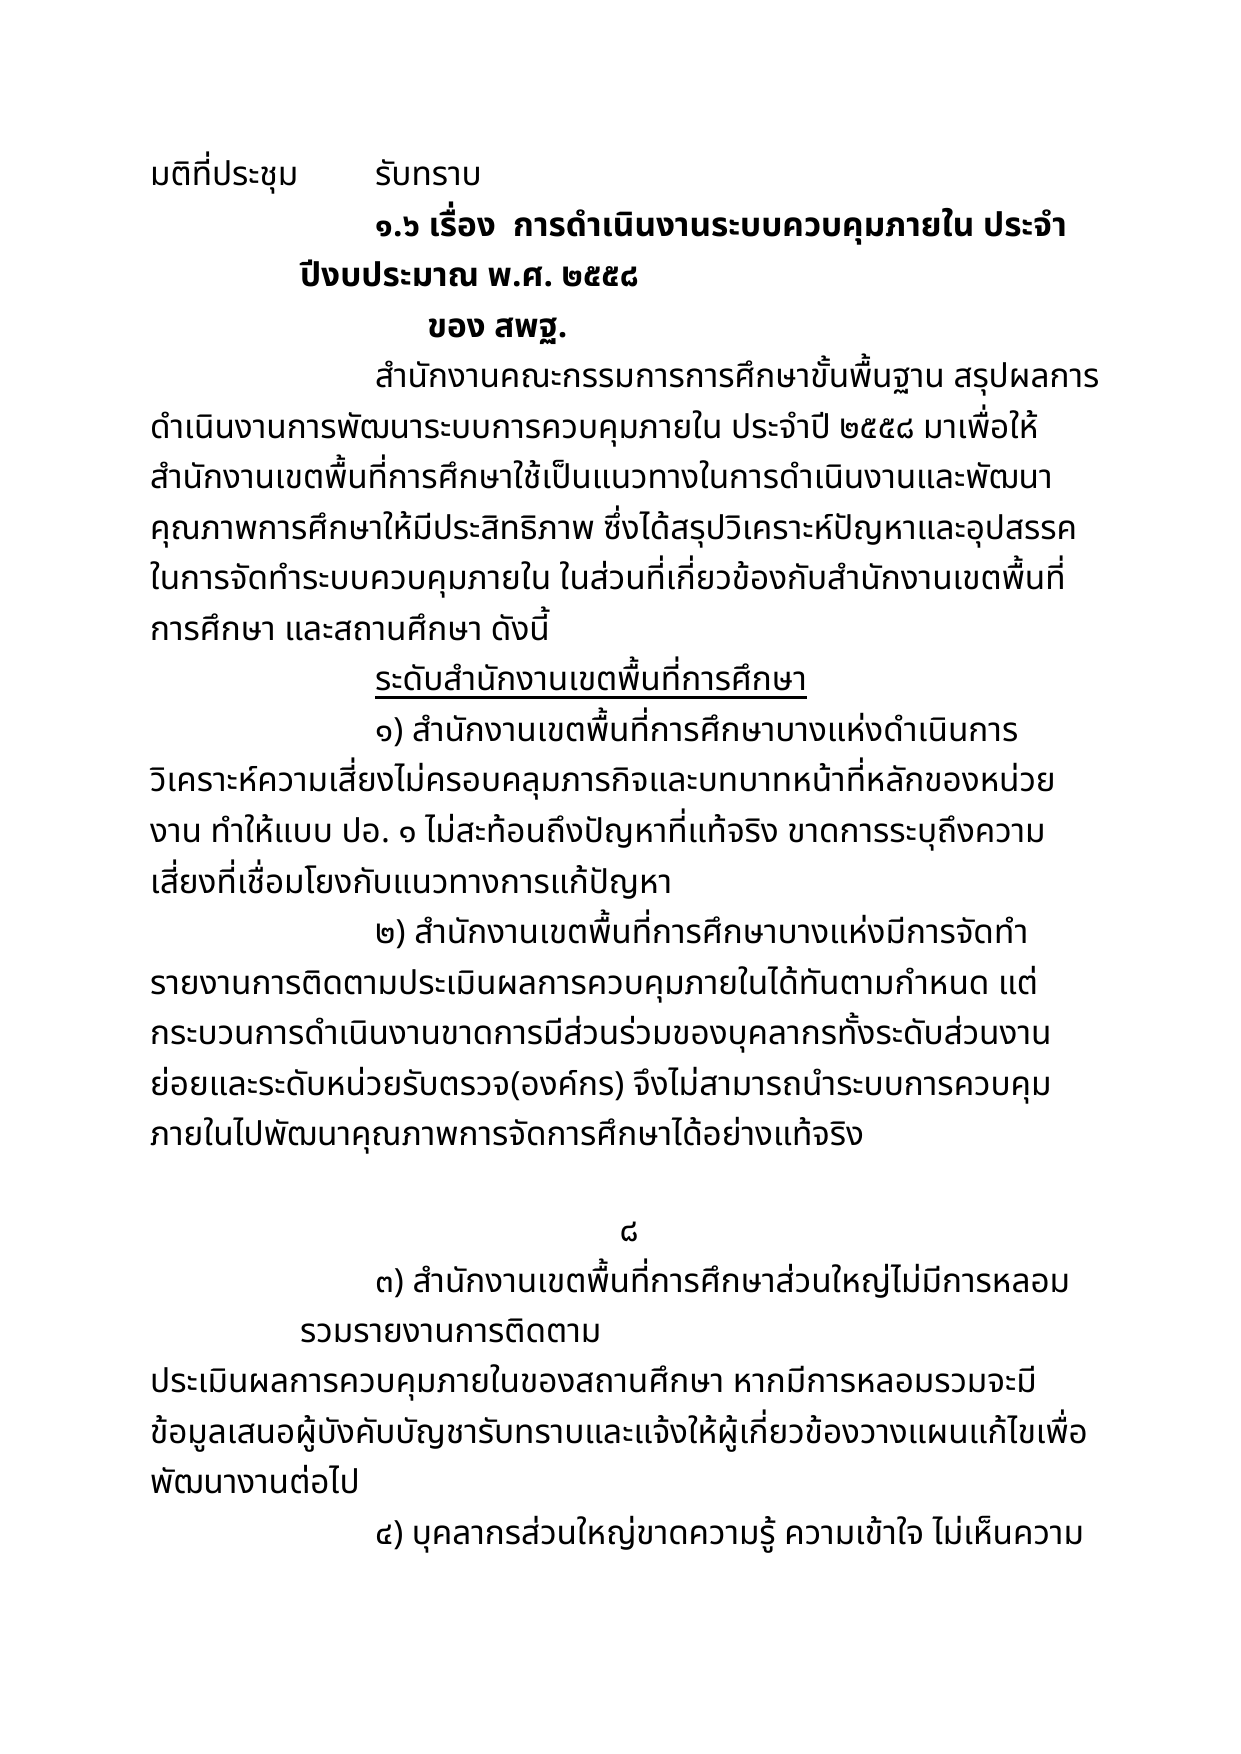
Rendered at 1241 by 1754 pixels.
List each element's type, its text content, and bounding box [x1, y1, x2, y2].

text ของ สพฐ. สำนักงานคณะกรรมการการศึกษาขั้นพื้นฐาน สรุปผลการดำเนินงานการพัฒนาระบบการควบคุมภายใน ประจำปี ๒๕๕๘ มาเพื่อให้สำนักงานเขตพื้นที่การศึกษาใช้เป็นแนวทางในการดำเนินงานและพัฒนาคุณภาพการศึกษาให้มีประสิทธิภาพ ซึ่งได้สรุปวิเคราะห์ปัญหาและอุปสรรคในการจัดทำระบบควบคุมภายใน ในส่วนที่เกี่ยวข้องกับสำนักงานเขตพื้นที่การศึกษา และสถานศึกษา ดังนี้ ระดับสำนักงานเขตพื้นที่การศึกษา ๑) สำนักงานเขตพื้นที่การศึกษาบางแห่งดำเนินการวิเคราะห์ความเสี่ยงไม่ครอบคลุมภารกิจและบทบาทหน้าที่หลักของหน่วยงาน ทำให้แบบ ปอ. ๑ ไม่สะท้อนถึงปัญหาที่แท้จริง ขาดการระบุถึงความเสี่ยงที่เชื่อมโยงกับแนวทางการแก้ปัญหา ๒) สำนักงานเขตพื้นที่การศึกษาบางแห่งมีการจัดทำรายงานการติดตามประเมินผลการควบคุมภายในได้ทันตามกำหนด แต่กระบวนการดำเนินงานขาดการมีส่วนร่วมของบุคลากรทั้งระดับส่วนงานย่อยและระดับหน่วยรับตรวจ(องค์กร) จึงไม่สามารถนำระบบการควบคุมภายในไปพัฒนาคุณภาพการจัดการศึกษาได้อย่างแท้จริง [150, 302, 1107, 1161]
text ๘ [150, 1206, 1107, 1256]
text มติที่ประชุม รับทราบ [150, 150, 1107, 200]
text ๓) สำนักงานเขตพื้นที่การศึกษาส่วนใหญ่ไม่มีการหลอมรวมรายงานการติดตาม [300, 1256, 1107, 1357]
text ๑.๖ เรื่อง การดำเนินงานระบบควบคุมภายใน ประจำปีงบประมาณ พ.ศ. ๒๕๕๘ [300, 200, 1107, 302]
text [150, 1357, 1107, 1559]
